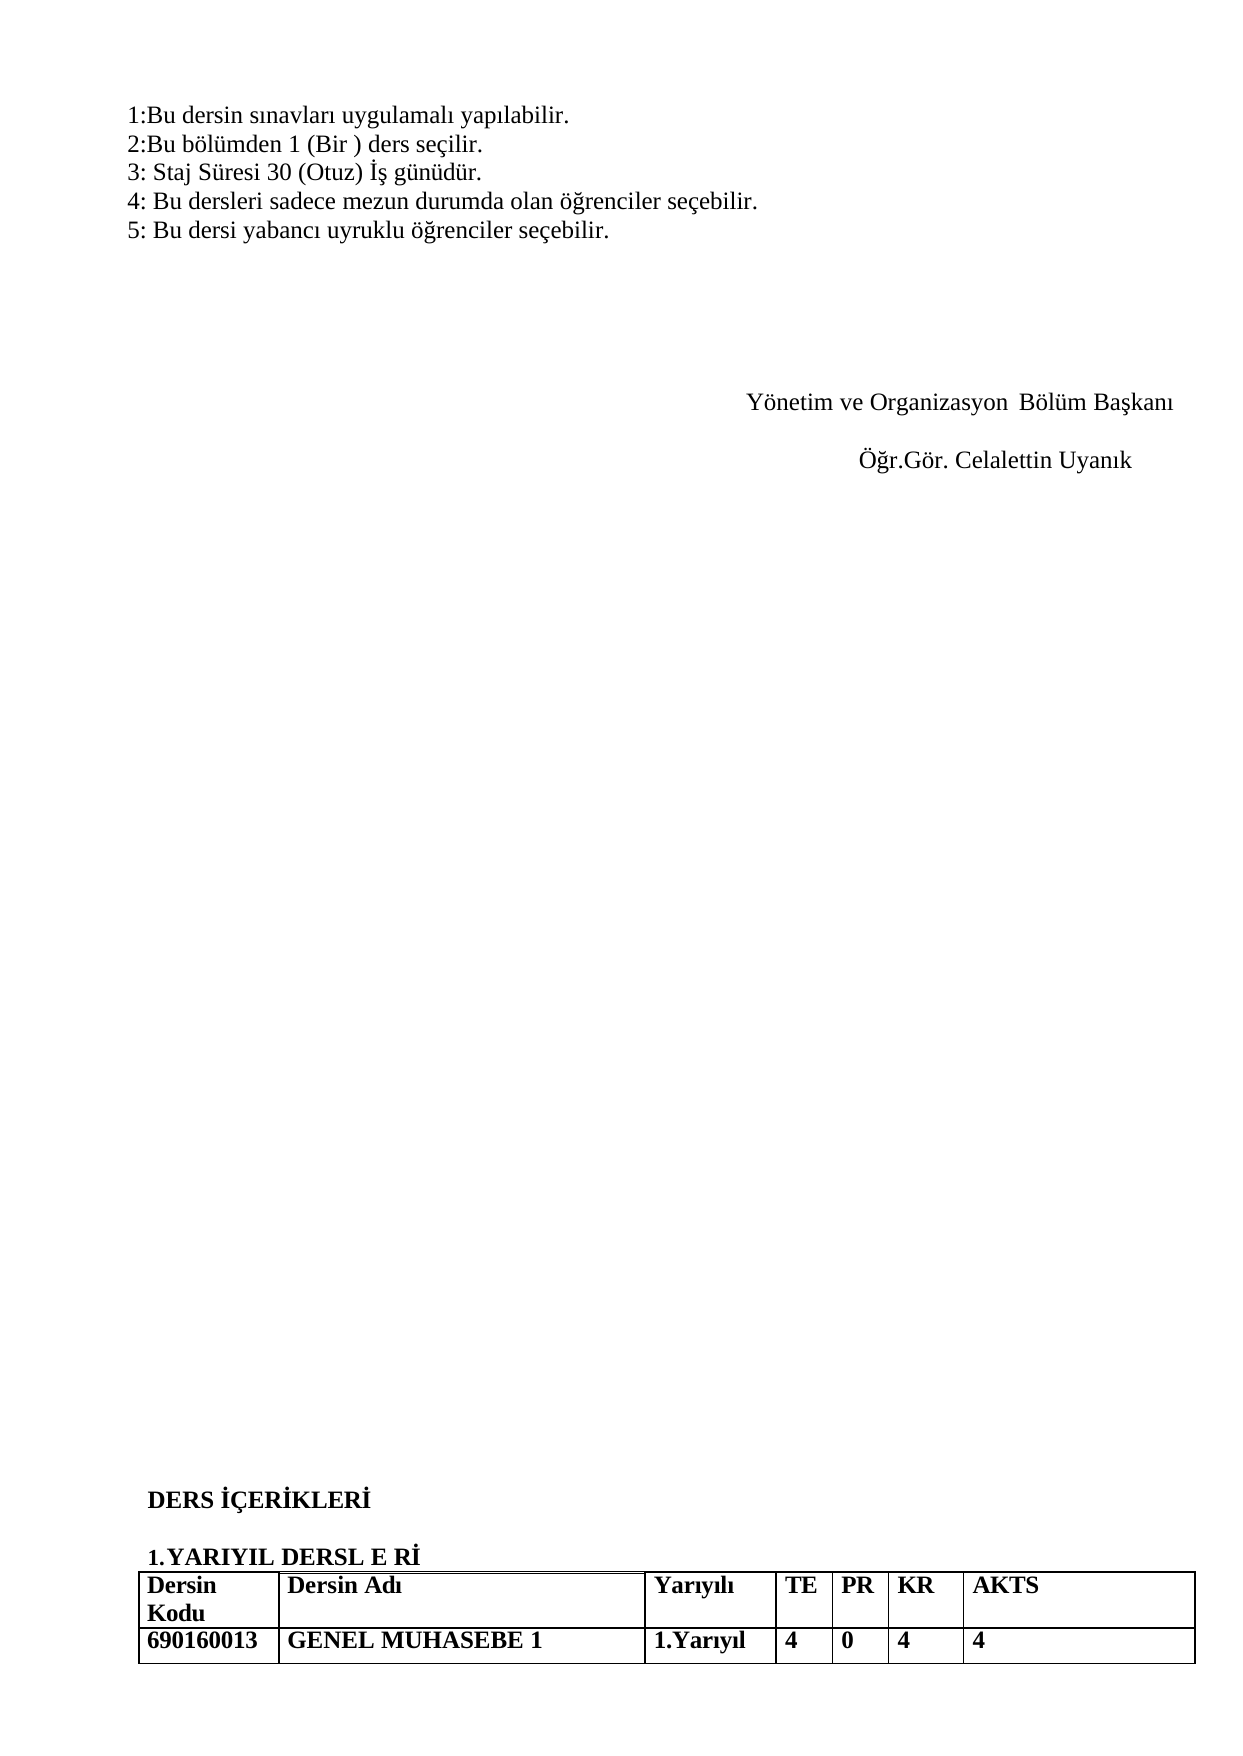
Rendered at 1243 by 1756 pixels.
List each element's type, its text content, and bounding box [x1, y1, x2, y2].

text DERS İÇERİKLERİ [147, 1485, 1209, 1513]
table_header AKTS [964, 1573, 1194, 1627]
table_header Dersin Adı [280, 1574, 644, 1627]
list YARIYIL DERSL E Rİ [147, 1542, 1209, 1571]
table_cell 4 [964, 1629, 1194, 1662]
table_cell 4 [889, 1629, 963, 1662]
table_header Yarıyılı [646, 1573, 775, 1627]
table_header Dersin Kodu [140, 1573, 278, 1627]
table_cell 4 [777, 1629, 832, 1662]
text 3: Staj Süresi 30 (Otuz) İş günüdür. [127, 157, 1209, 186]
table_header TE [777, 1573, 832, 1627]
text 1:Bu dersin sınavları uygulamalı yapılabilir. 2:Bu bölümden 1 (Bir ) ders seçilir. [127, 100, 613, 157]
table_cell 1.Yarıyıl [646, 1629, 775, 1662]
table_cell GENEL MUHASEBE 1 [280, 1629, 644, 1662]
table_cell 690160013 [140, 1629, 278, 1662]
table_header KR [889, 1573, 963, 1627]
table_header PR [833, 1573, 888, 1627]
table_cell 0 [833, 1629, 888, 1662]
text Yönetim ve Organizasyon Bölüm Başkanı Öğr.Gör. Celalettin Uyanık [746, 387, 1209, 474]
text 4: Bu dersleri sadece mezun durumda olan öğrenciler seçebilir. 5: Bu dersi yabancı uyruklu öğrenciler seçebilir. [127, 186, 772, 244]
